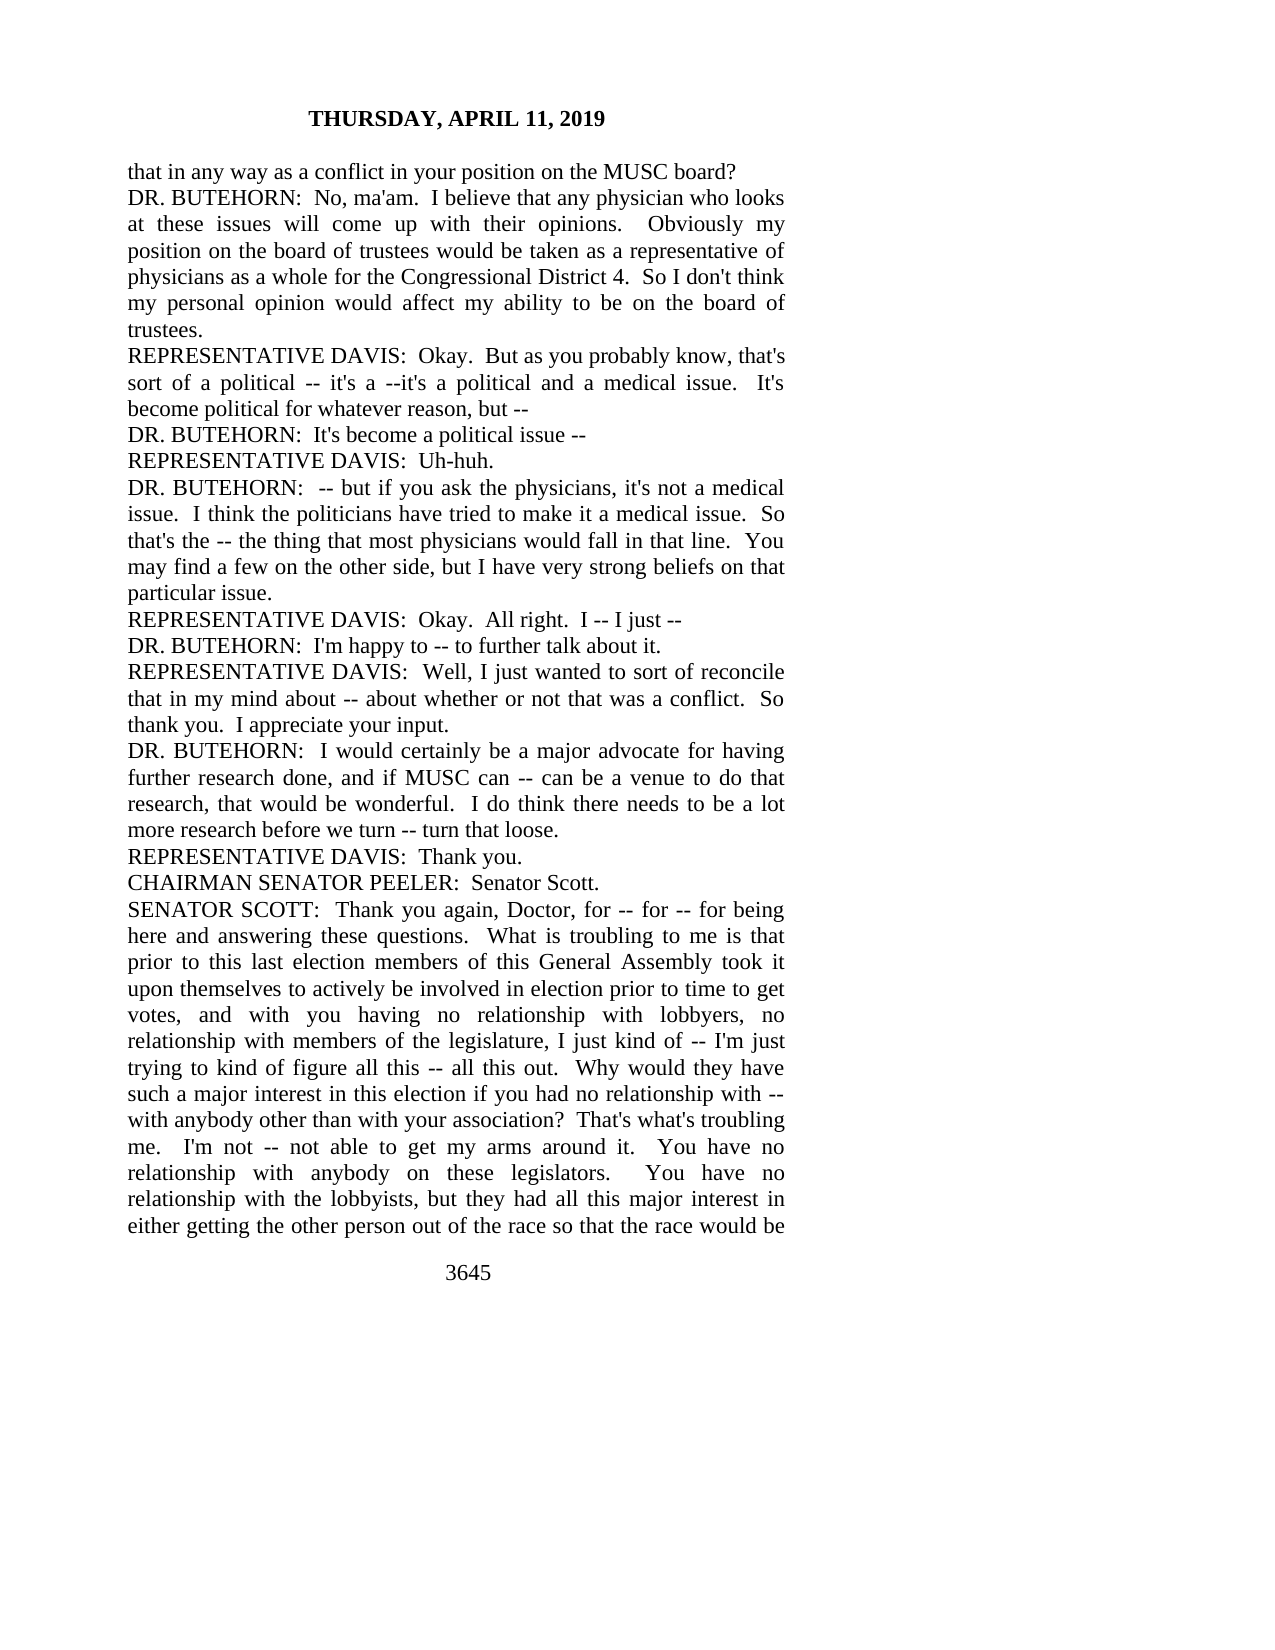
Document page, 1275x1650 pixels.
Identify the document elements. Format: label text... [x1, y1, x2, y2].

text REPRESENTATIVE DAVIS: Thank you. [127, 843, 786, 869]
text DR. BUTEHORN: -- but if you ask the physicians, it's not a medical issue. I think the politicians have tried to make it a medical issue. So that's the -- the thing that most physicians would fall in that line. You may find a few on the other side, but I have very strong beliefs on that particular issue. [127, 474, 786, 606]
text REPRESENTATIVE DAVIS: Uh-huh. [127, 448, 786, 474]
text DR. BUTEHORN: It's become a political issue -- [127, 421, 786, 448]
text REPRESENTATIVE DAVIS: Okay. But as you probably know, that's sort of a political -- it's a --it's a political and a medical issue. It's become political for whatever reason, but -- [127, 342, 786, 421]
text DR. BUTEHORN: I would certainly be a major advocate for having further research done, and if MUSC can -- can be a venue to do that research, that would be wonderful. I do think there needs to be a lot more research before we turn -- turn that loose. [127, 737, 786, 843]
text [127, 158, 786, 184]
text DR. BUTEHORN: I'm happy to -- to further talk about it. [127, 632, 786, 658]
text DR. BUTEHORN: No, ma'am. I believe that any physician who looks at these issues will come up with their opinions. Obviously my position on the board of trustees would be taken as a representative of physicians as a whole for the Congressional District 4. So I don't think my personal opinion would affect my ability to be on the board of trustees. [127, 184, 786, 342]
text REPRESENTATIVE DAVIS: Okay. All right. I -- I just -- [127, 606, 786, 632]
text CHAIRMAN SENATOR PEELER: Senator Scott. [127, 869, 786, 896]
text REPRESENTATIVE DAVIS: Well, I just wanted to sort of reconcile that in my mind about -- about whether or not that was a conflict. So thank you. I appreciate your input. [127, 658, 786, 737]
